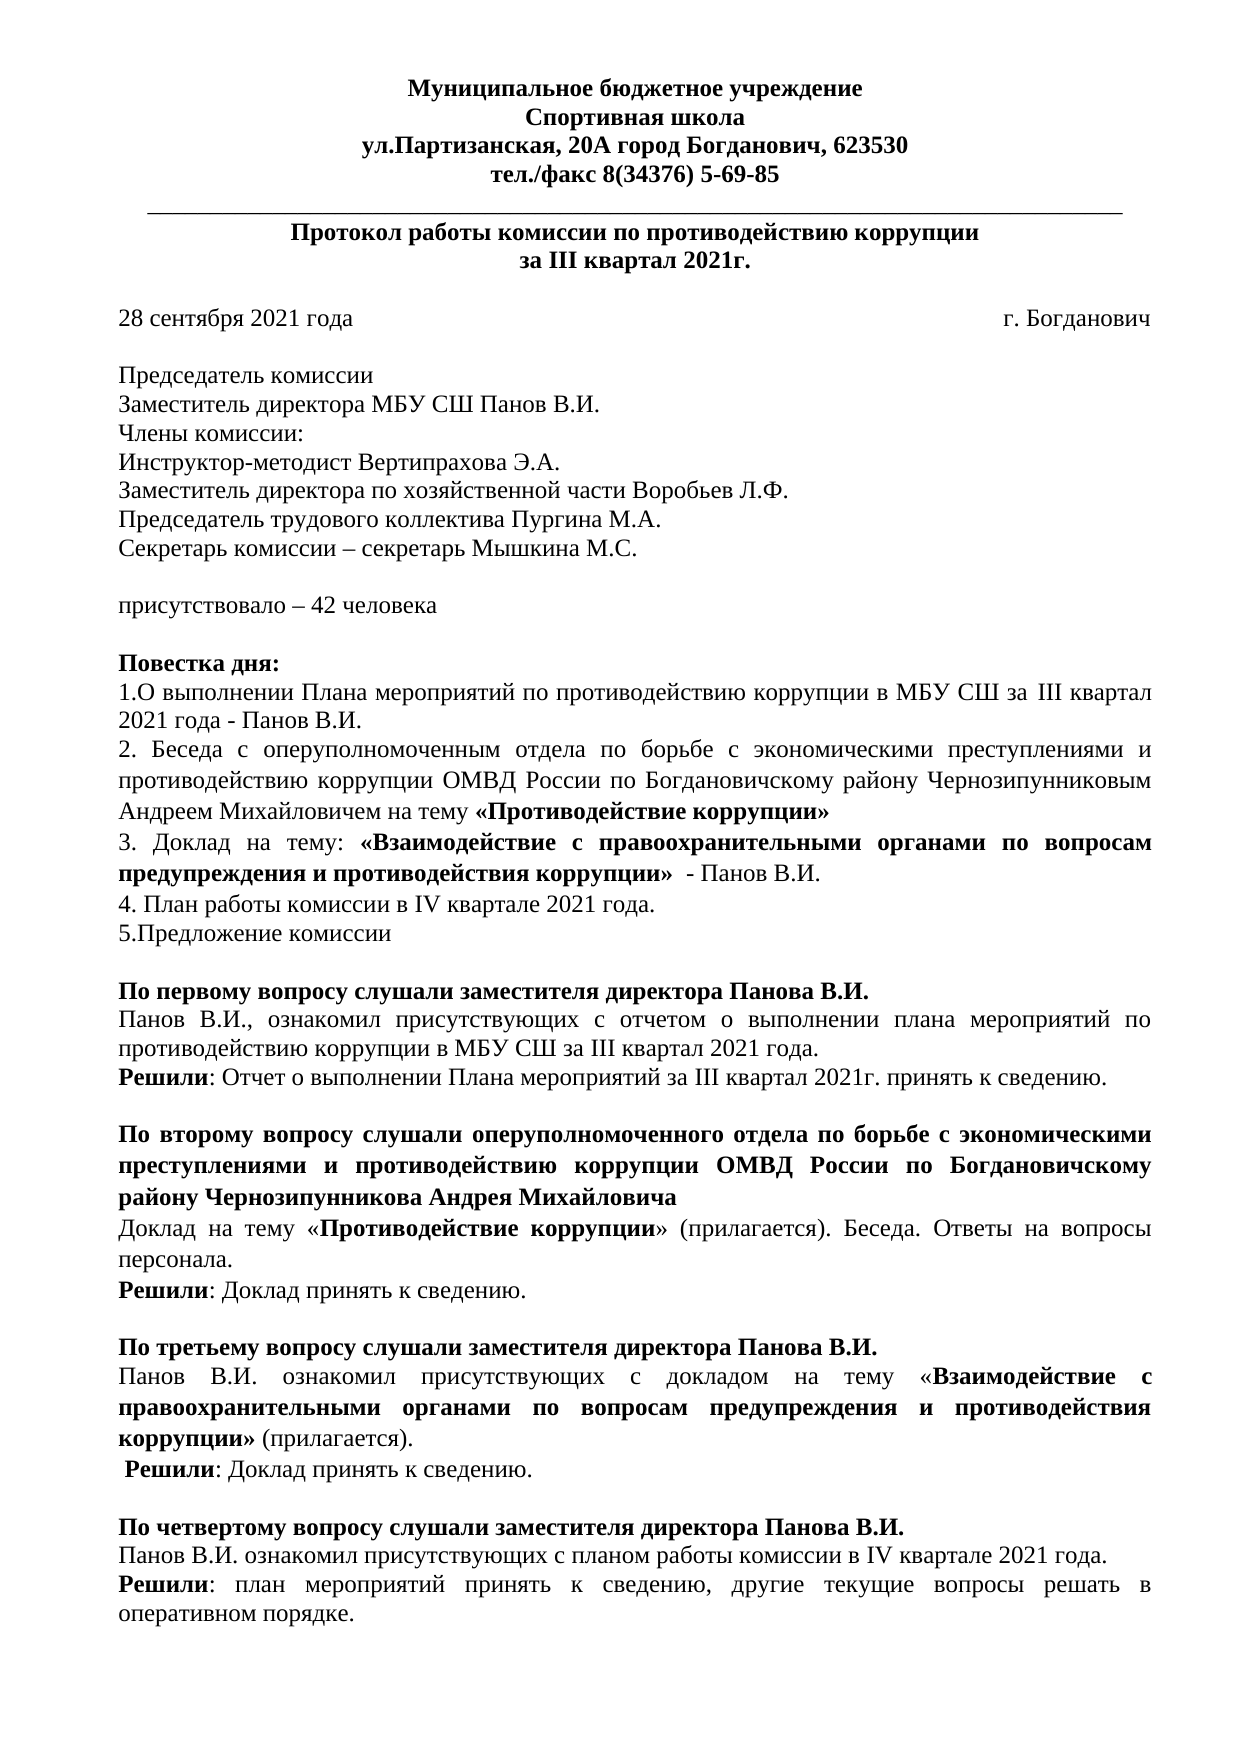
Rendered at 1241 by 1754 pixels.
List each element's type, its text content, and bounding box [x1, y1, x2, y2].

text По первому вопросу слушали заместителя директора Панова В.И. [118, 976, 1152, 1004]
text Председатель комиссии [118, 361, 1152, 389]
text Доклад на тему «Противодействие коррупции» (прилагается). Беседа. Ответы на вопросы персонала. [118, 1213, 1152, 1272]
text Решили: план мероприятий принять к сведению, другие текущие вопросы решать в оперативном порядке. [118, 1569, 1152, 1627]
text Муниципальное бюджетное учреждение [118, 73, 1152, 102]
text Заместитель директора МБУ СШ Панов В.И. [118, 389, 1152, 418]
text По второму вопросу слушали оперуполномоченного отдела по борьбе с экономическими преступлениями и противодействию коррупции ОМВД России по Богдановичскому району Чернозипунникова Андрея Михайловича [118, 1119, 1152, 1210]
text Заместитель директора по хозяйственной части Воробьев Л.Ф. [118, 476, 1152, 504]
text тел./факс 8(34376) 5-69-85 [118, 159, 1152, 188]
text По четвертому вопросу слушали заместителя директора Панова В.И. [118, 1512, 1152, 1540]
text Секретарь комиссии – секретарь Мышкина М.С. [118, 533, 1152, 562]
text Решили: Доклад принять к сведению. [118, 1454, 1152, 1483]
text Панов В.И., ознакомил присутствующих с отчетом о выполнении плана мероприятий по противодействию коррупции в МБУ СШ за III квартал 2021 года. [118, 1004, 1152, 1062]
text Члены комиссии: [118, 418, 1152, 447]
text 2. Беседа с оперуполномоченным отдела по борьбе с экономическими преступлениями и противодействию коррупции ОМВД России по Богдановичскому району Чернозипунниковым Андреем Михайловичем на тему «Противодействие коррупции» [118, 734, 1152, 825]
text 28 сентября 2021 года г. Богданович [118, 303, 1152, 332]
text Спортивная школа [118, 102, 1152, 131]
text Панов В.И. ознакомил присутствующих с планом работы комиссии в IV квартале 2021 года. [118, 1540, 1152, 1569]
text 5.Предложение комиссии [118, 918, 1152, 947]
text Повестка дня: [118, 648, 1152, 677]
text Инструктор-методист Вертипрахова Э.А. [118, 447, 1152, 476]
text присутствовало – 42 человека [118, 591, 1152, 619]
text По третьему вопросу слушали заместителя директора Панова В.И. [118, 1332, 1152, 1361]
text ул.Партизанская, 20А город Богданович, 623530 [118, 131, 1152, 159]
text Решили: Доклад принять к сведению. [118, 1275, 1152, 1303]
text ______________________________________________________________________________ [118, 188, 1152, 217]
text 3. Доклад на тему: «Взаимодействие с правоохранительными органами по вопросам предупреждения и противодействия коррупции» - Панов В.И. [118, 827, 1152, 887]
text 1.О выполнении Плана мероприятий по противодействию коррупции в МБУ СШ за III квартал 2021 года - Панов В.И. [118, 677, 1152, 734]
text Председатель трудового коллектива Пургина М.А. [118, 504, 1152, 533]
text Панов В.И. ознакомил присутствующих с докладом на тему «Взаимодействие с правоохранительными органами по вопросам предупреждения и противодействия коррупции» (прилагается). [118, 1361, 1152, 1452]
text Протокол работы комиссии по противодействию коррупции [118, 217, 1152, 246]
text 4. План работы комиссии в IV квартале 2021 года. [118, 889, 1152, 918]
text за III квартал 2021г. [118, 246, 1152, 274]
text Решили: Отчет о выполнении Плана мероприятий за III квартал 2021г. принять к сведению. [118, 1062, 1152, 1091]
